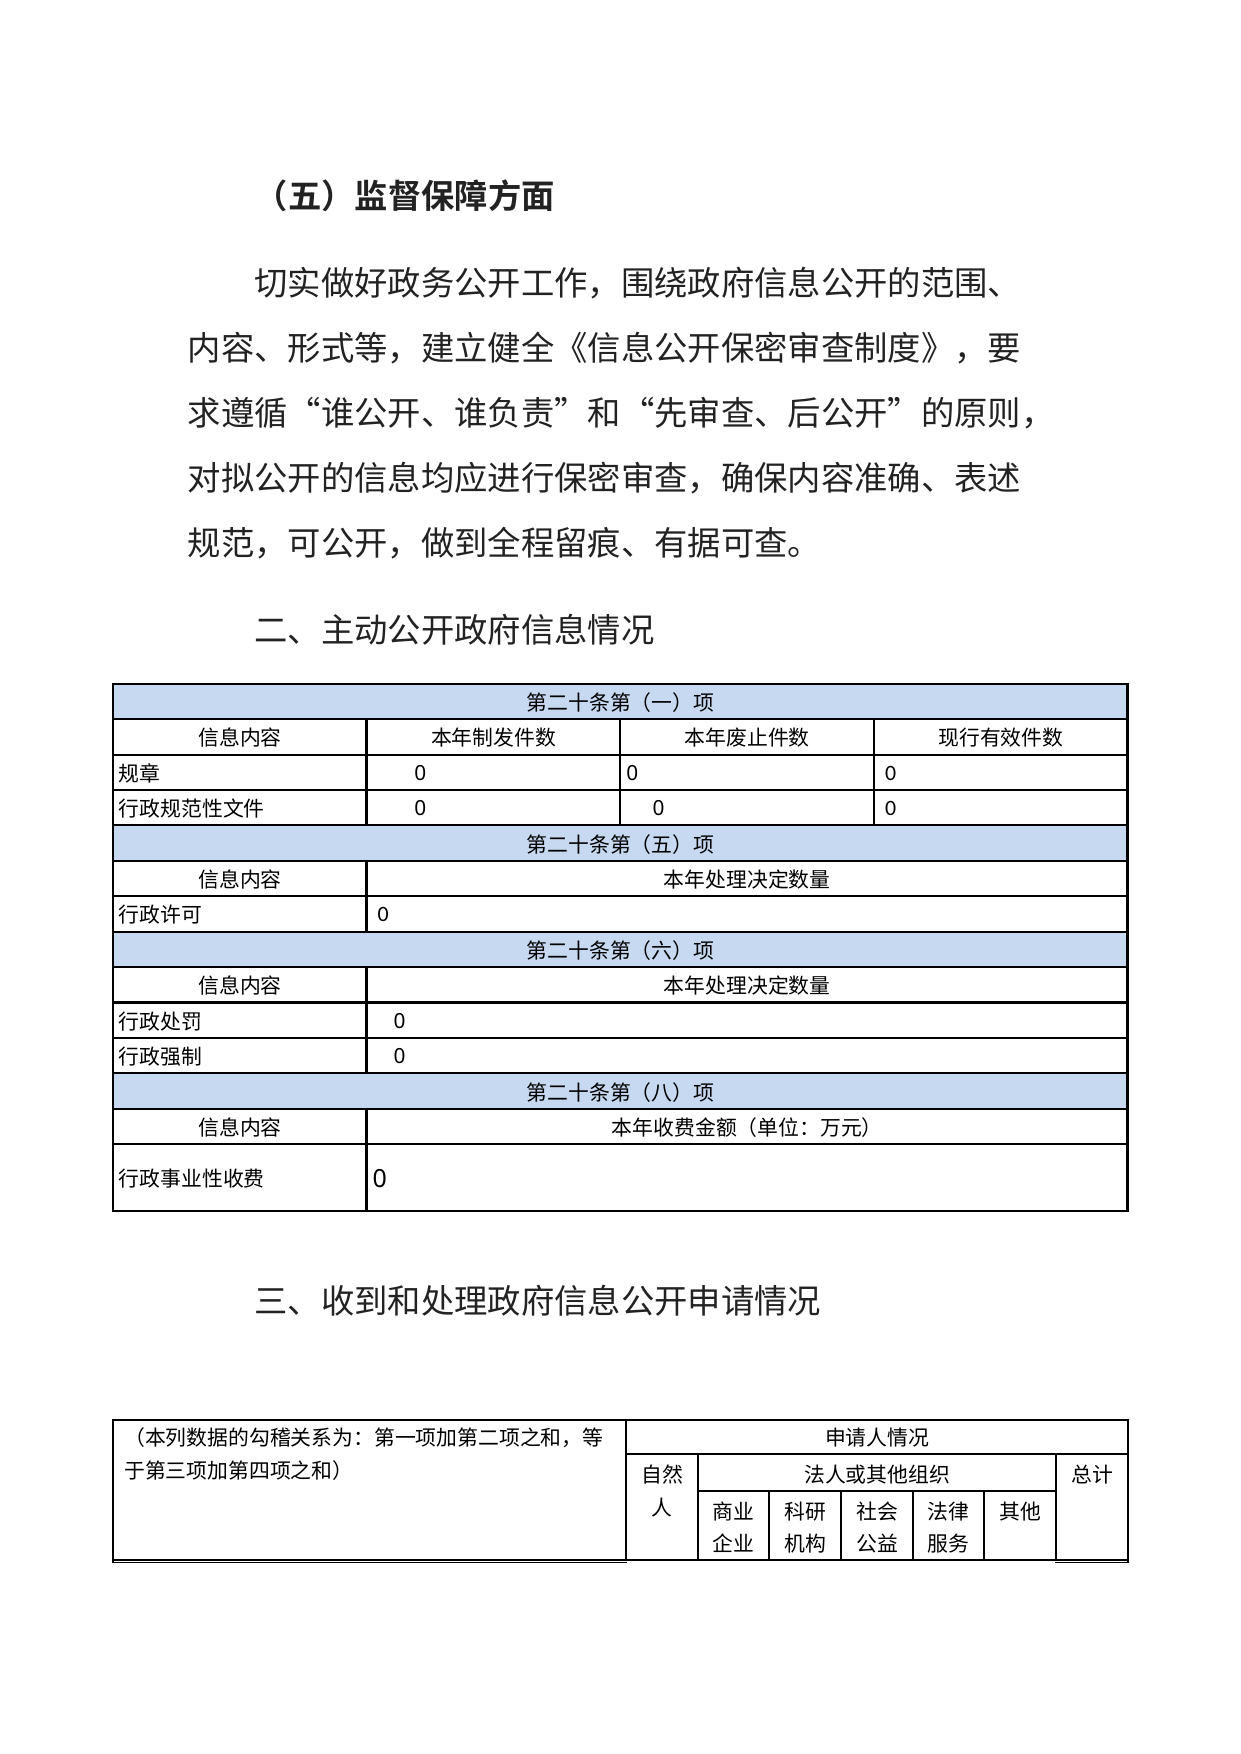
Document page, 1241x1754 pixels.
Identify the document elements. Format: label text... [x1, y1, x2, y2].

table_cell 第二十条第（六）项 [114, 933, 1126, 966]
table_cell 行政事业性收费 [114, 1145, 365, 1210]
table_cell 行政规范性文件 [114, 791, 365, 824]
table_cell 自然人 [627, 1455, 697, 1559]
text （五）监督保障方面 [187, 162, 1053, 227]
table_header （本列数据的勾稽关系为：第一项加第二项之和，等于第三项加第四项之和） [114, 1421, 625, 1559]
list 切实做好政务公开工作，围绕政府信息公开的范围、内容、形式等，建立健全《信息公开保密审查制度》，要求遵循“谁公开、谁负责”和“先审查、后公开”的原则，对拟公开的信息均应进行保密审查，确保内容准确、表述规范，可公开，做到全程留痕、有据可查。 [187, 249, 1053, 574]
table_cell 行政许可 [114, 897, 365, 931]
table_cell 0 [368, 897, 1126, 931]
table_cell 现行有效件数 [875, 720, 1126, 753]
table_cell 规章 [114, 756, 365, 789]
table_cell 0 [368, 1004, 1126, 1037]
table_cell 行政处罚 [114, 1004, 365, 1037]
table_cell 本年废止件数 [621, 720, 873, 753]
table_cell 信息内容 [114, 862, 365, 895]
table_cell 行政强制 [114, 1039, 365, 1072]
table_cell 0 [875, 756, 1126, 789]
table_cell 信息内容 [114, 968, 365, 1001]
table_cell 商业 企业 [699, 1492, 768, 1559]
table_cell 本年收费金额（单位：万元） [368, 1110, 1126, 1143]
text 二、主动公开政府信息情况 [187, 596, 1053, 661]
table_header 申请人情况 [627, 1421, 1127, 1453]
table_cell 其他 [985, 1492, 1055, 1559]
table_cell 总计 [1057, 1455, 1127, 1559]
table_cell 0 [368, 791, 619, 824]
table_cell 0 [368, 1039, 1126, 1072]
table_cell 本年处理决定数量 [368, 862, 1126, 895]
table_cell 科研 机构 [770, 1492, 840, 1559]
table_cell 本年处理决定数量 [368, 968, 1126, 1001]
text 三、收到和处理政府信息公开申请情况 [187, 1267, 1053, 1332]
table_cell 0 [621, 791, 873, 824]
table_cell 本年制发件数 [368, 720, 619, 753]
table_cell 0 [621, 756, 873, 789]
table_cell 信息内容 [114, 1110, 365, 1143]
table_cell 法人或其他组织 [699, 1455, 1055, 1490]
table_cell 0 [368, 756, 619, 789]
table_cell 第二十条第（八）项 [114, 1074, 1126, 1108]
table_cell 第二十条第（五）项 [114, 826, 1126, 860]
table_cell 0 [875, 791, 1126, 824]
table_cell 法律服务机构 [914, 1492, 983, 1559]
table_cell 信息内容 [114, 720, 365, 753]
table_cell 0 [368, 1145, 1126, 1210]
table_cell 社会公益组织 [842, 1492, 912, 1559]
table_header 第二十条第（一）项 [114, 685, 1126, 718]
